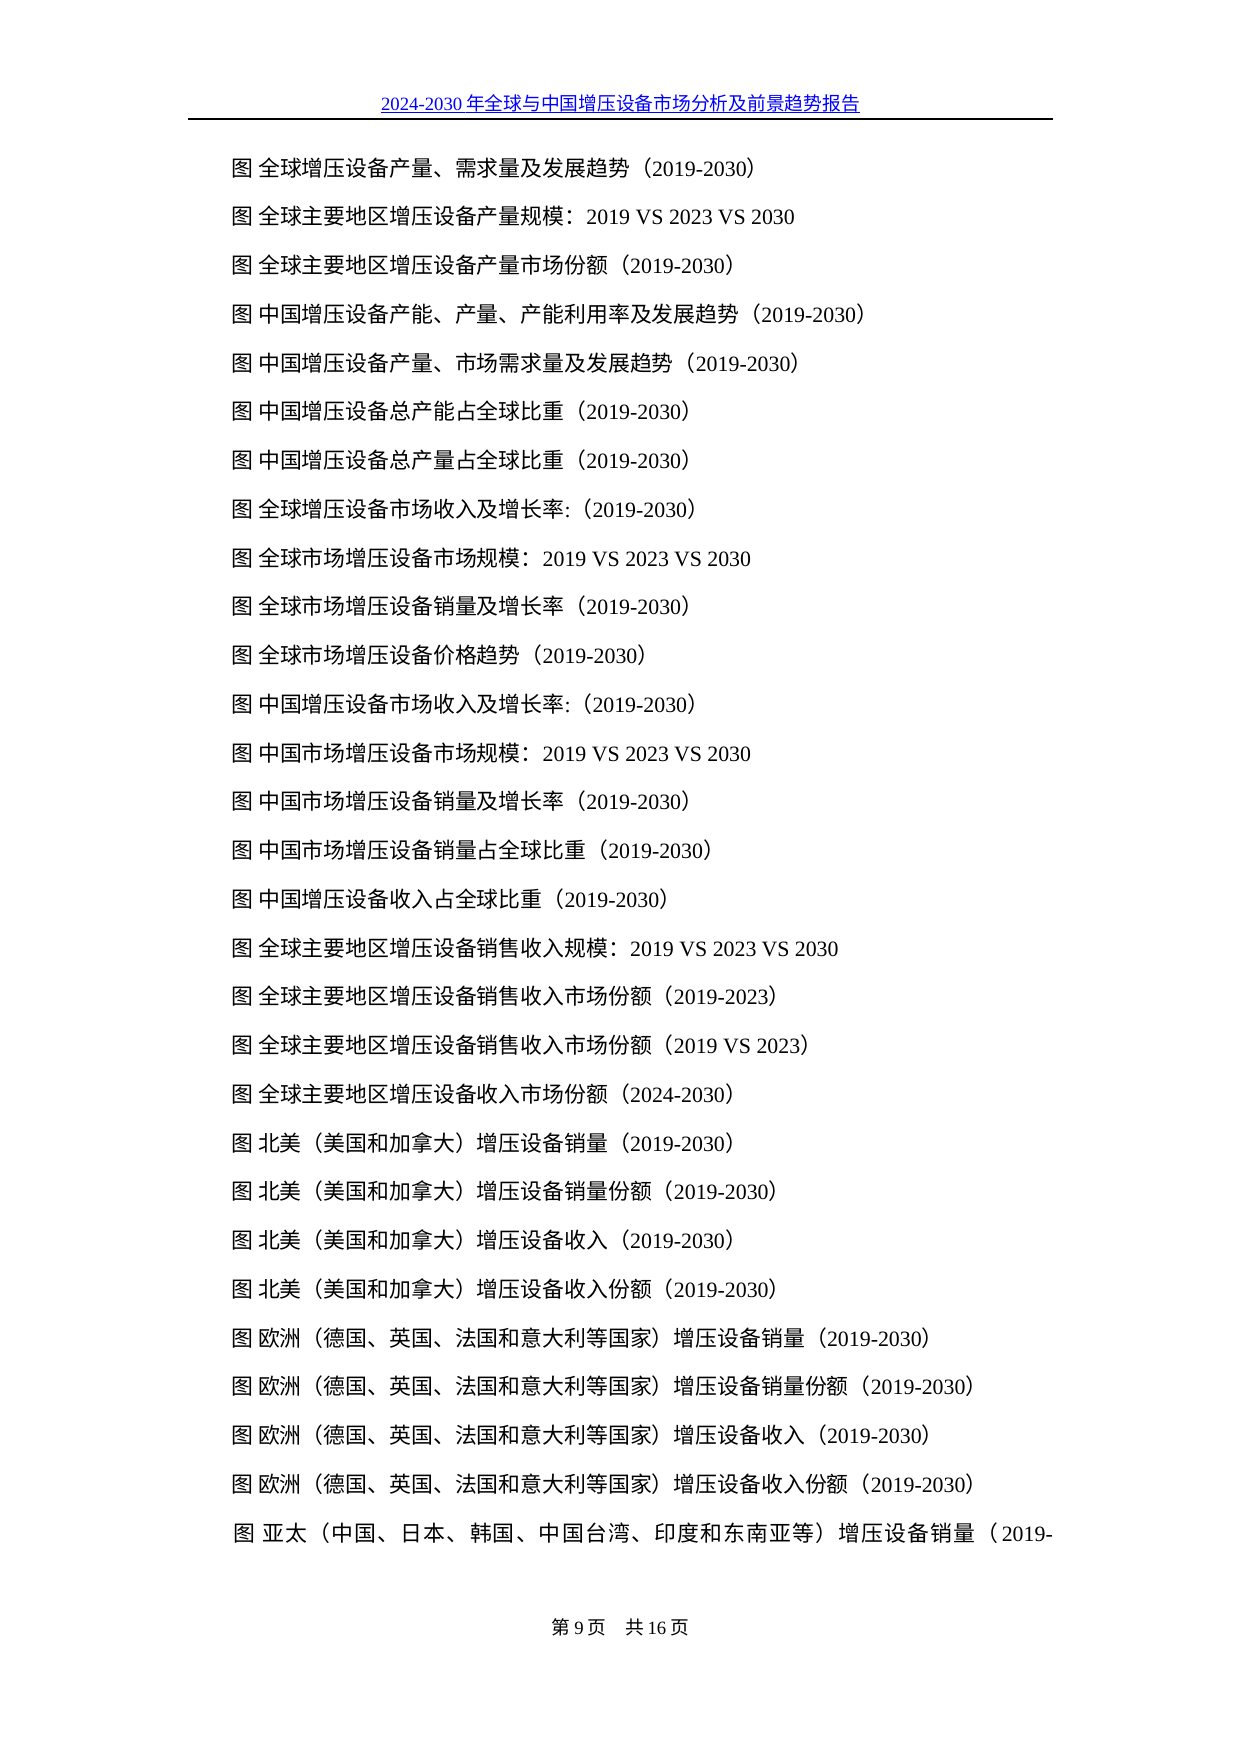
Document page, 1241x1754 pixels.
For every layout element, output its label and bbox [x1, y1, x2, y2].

text [187, 150, 1053, 1548]
